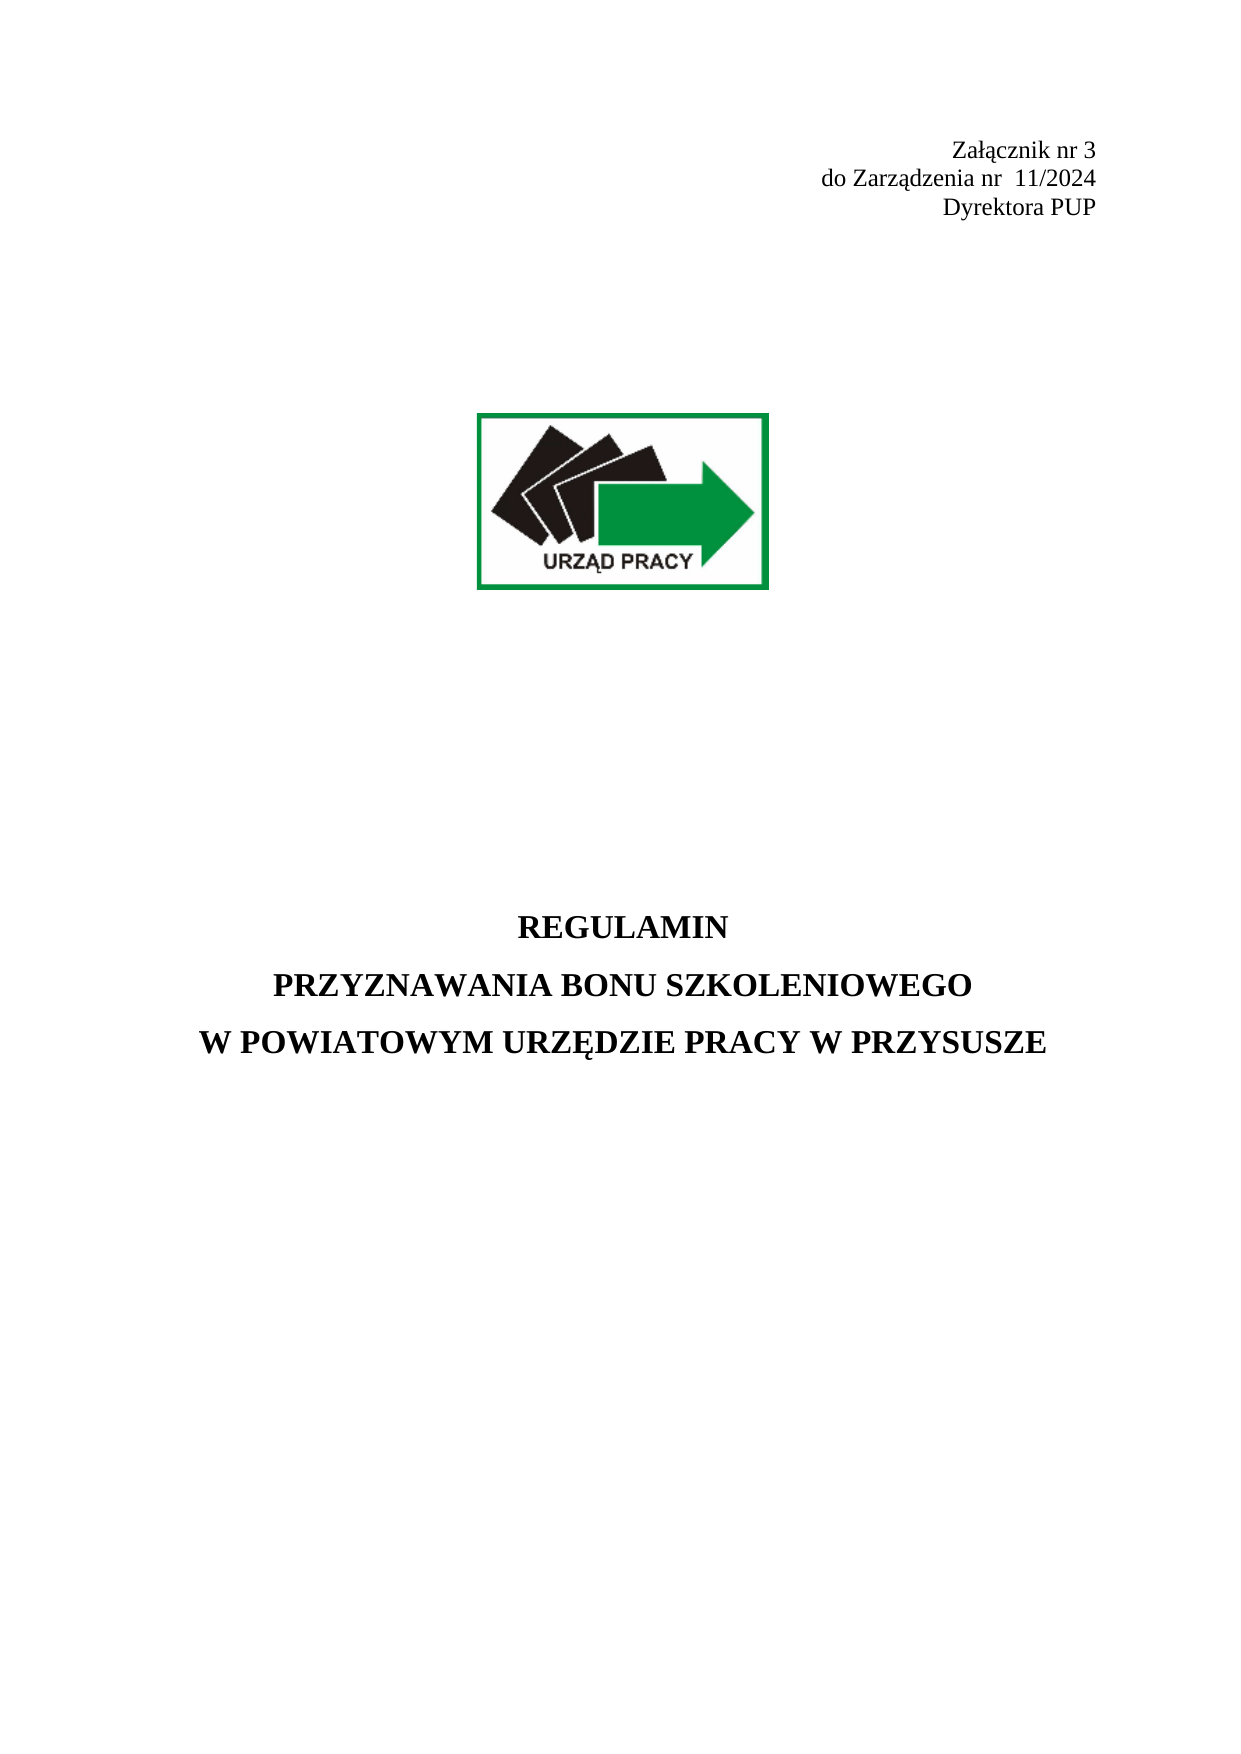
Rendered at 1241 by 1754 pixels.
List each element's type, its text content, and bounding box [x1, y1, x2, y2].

text REGULAMIN [150, 907, 1096, 946]
text W POWIATOWYM URZĘDZIE PRACY W PRZYSUSZE [150, 1022, 1096, 1061]
text PRZYZNAWANIA BONU SZKOLENIOWEGO [150, 965, 1096, 1003]
picture [476, 413, 769, 590]
text do Zarządzenia nr 11/2024 [150, 163, 1096, 192]
text Dyrektora PUP [150, 192, 1096, 221]
text Załącznik nr 3 [150, 135, 1096, 163]
